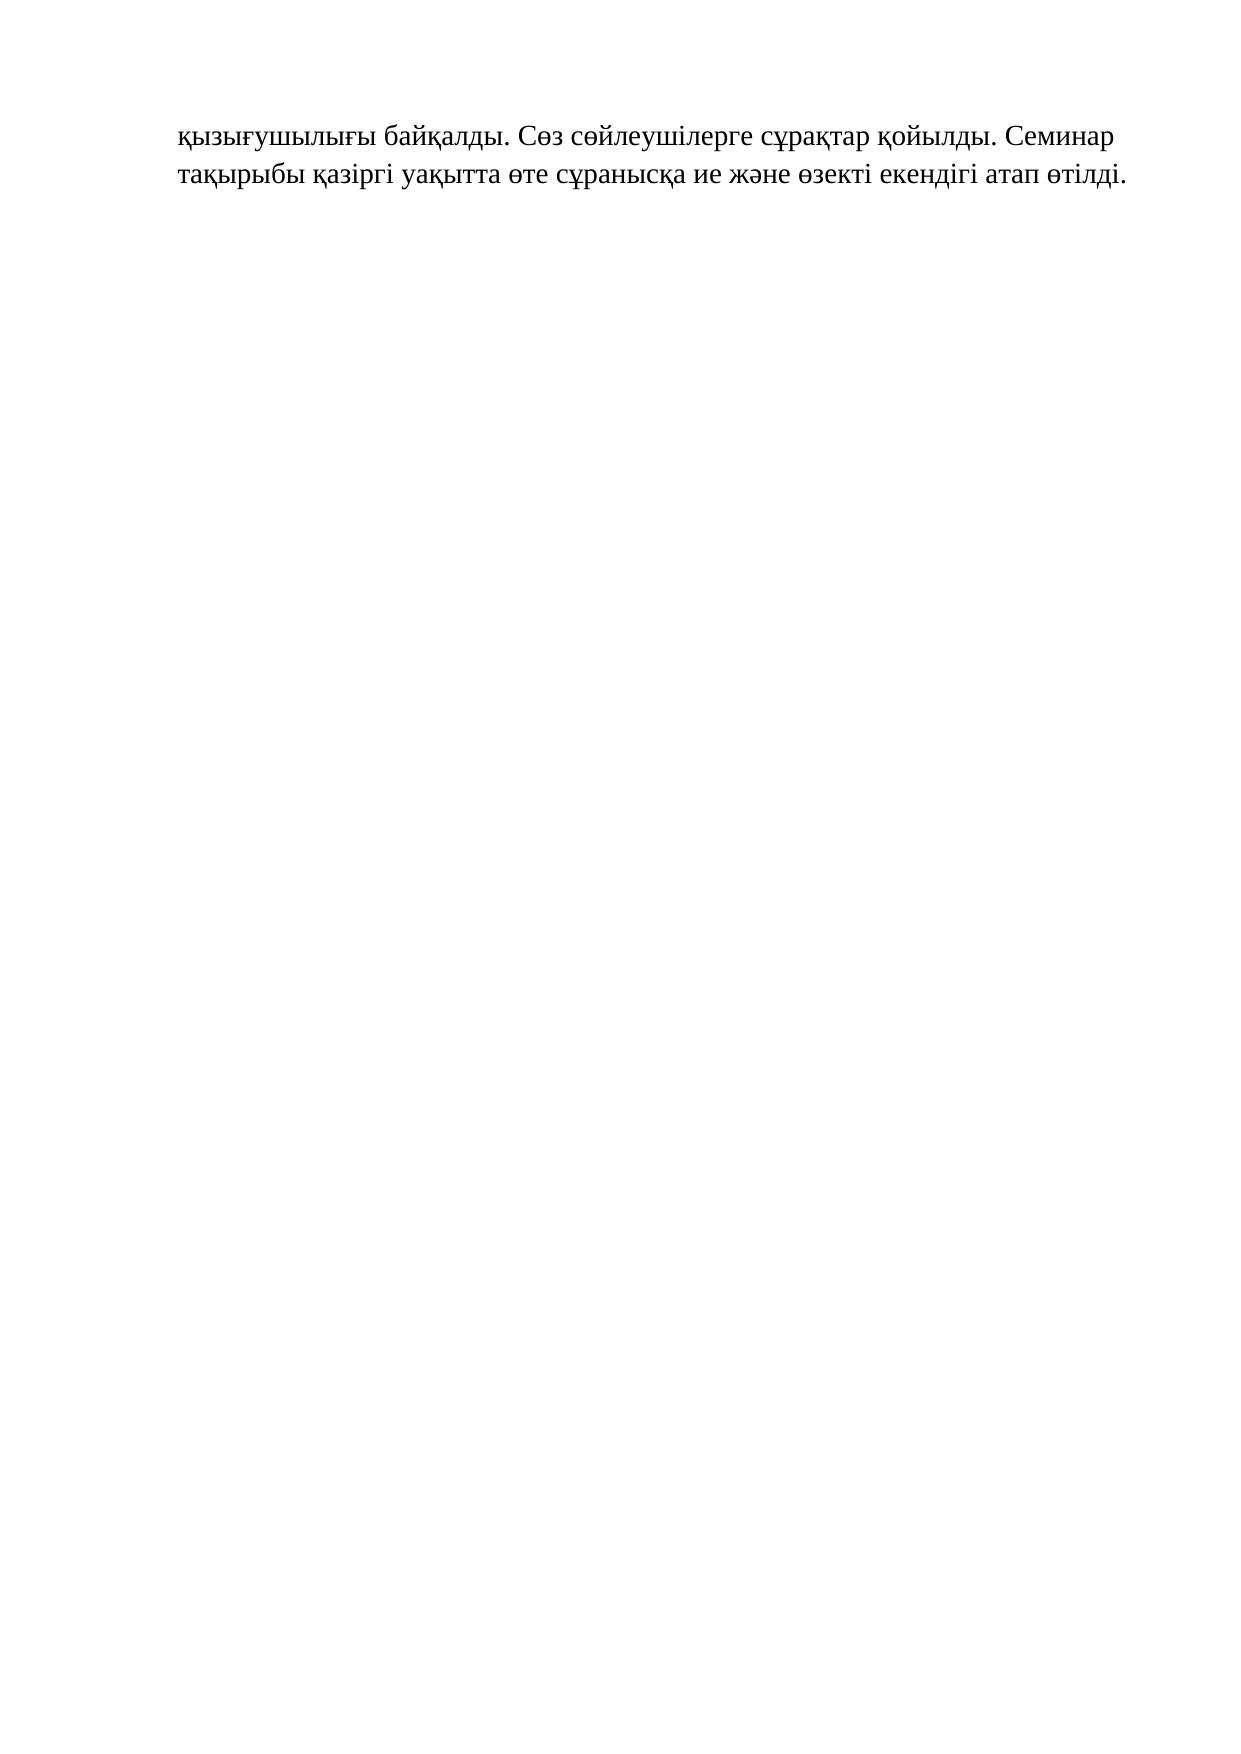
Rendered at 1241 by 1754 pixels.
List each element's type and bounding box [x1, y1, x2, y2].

text [177, 118, 1152, 190]
